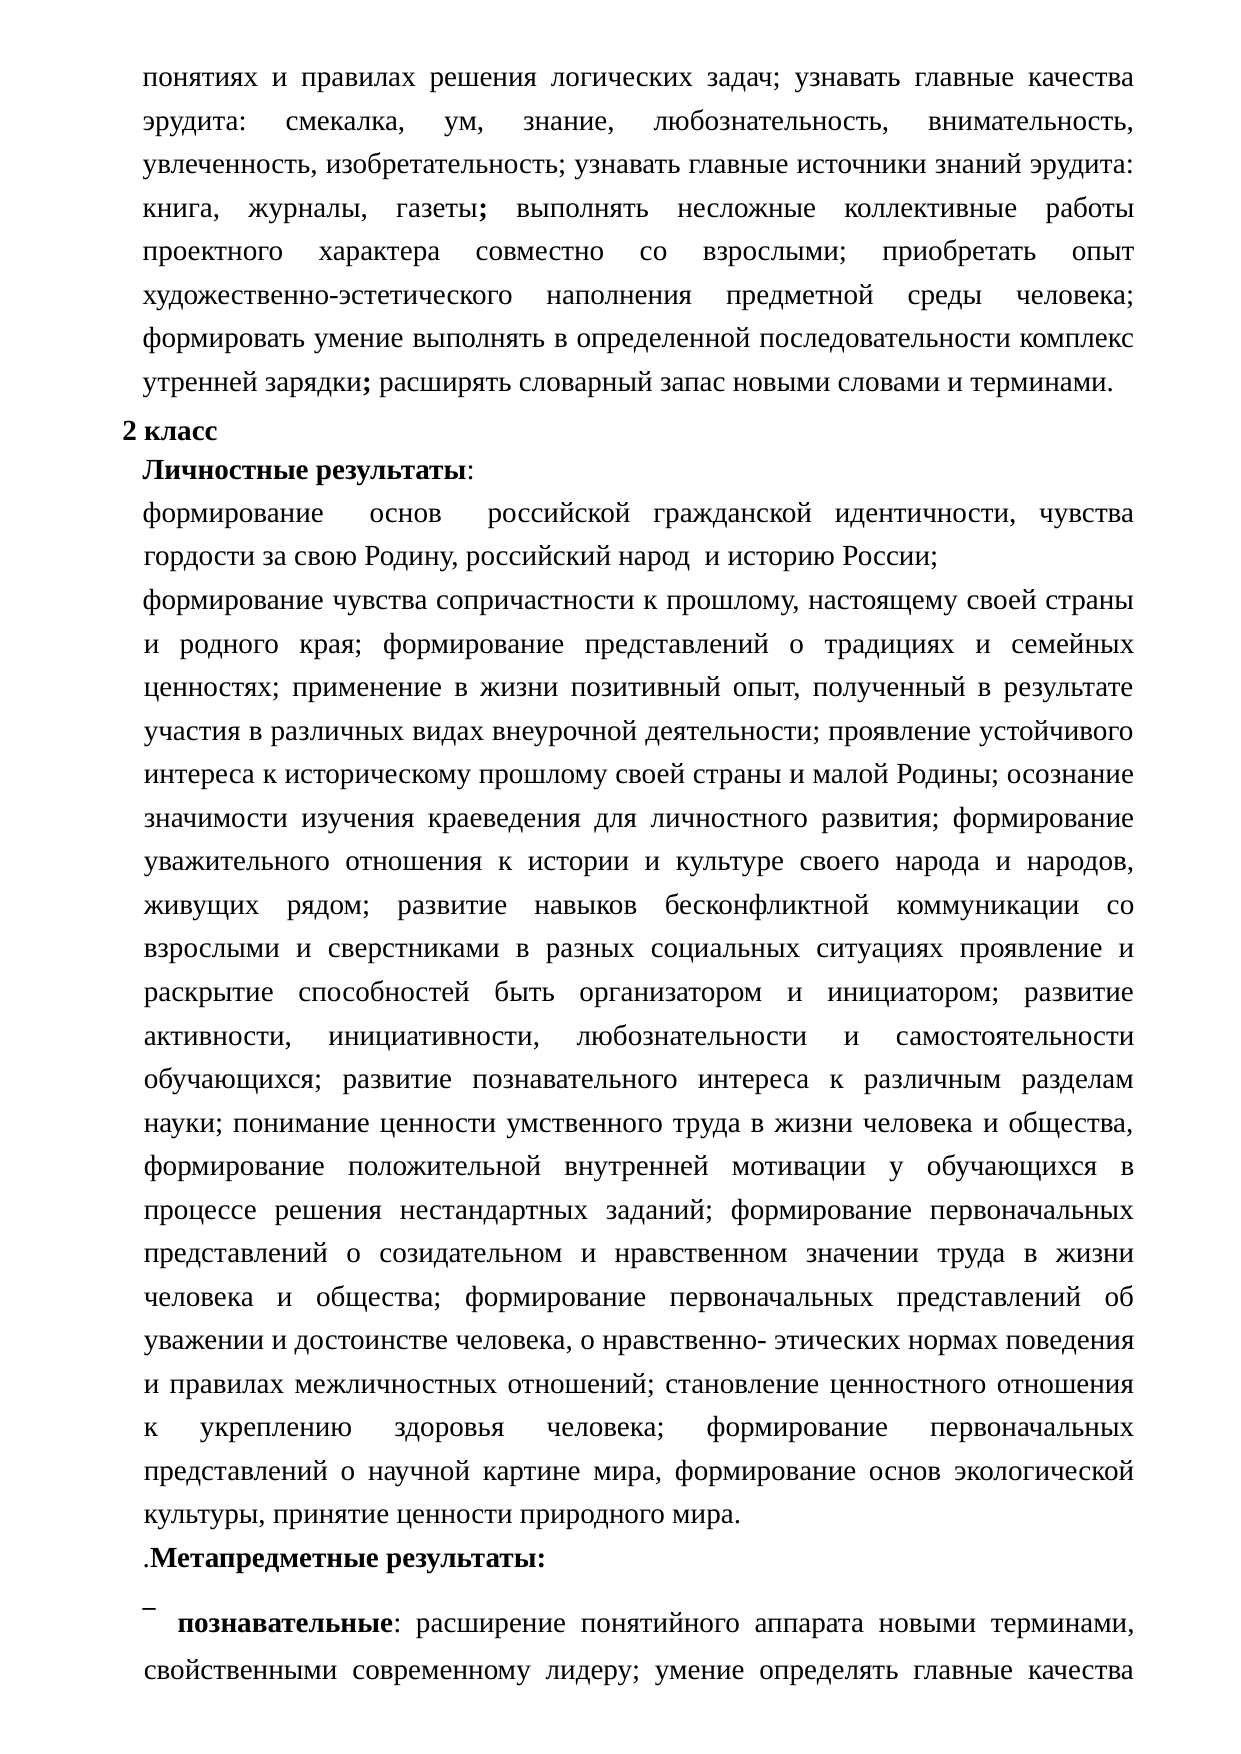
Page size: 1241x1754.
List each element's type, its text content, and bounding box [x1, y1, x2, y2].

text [142, 59, 1135, 397]
text формирование основ российской гражданской идентичности, чувства гордости за свою Родину, российский народ и историю России; [142, 495, 1135, 572]
text формирование чувства сопричастности к прошлому, настоящему своей страны и родного края; формирование представлений о традициях и семейных ценностях; применение в жизни позитивный опыт, полученный в результате участия в различных видах внеурочной деятельности; проявление устойчивого интереса к историческому прошлому своей страны и малой Родины; осознание значимости изучения краеведения для личностного развития; формирование уважительного отношения к истории и культуре своего народа и народов, живущих рядом; развитие навыков бесконфликтной коммуникации со взрослыми и сверстниками в разных социальных ситуациях проявление и раскрытие способностей быть организатором и инициатором; развитие активности, инициативности, любознательности и самостоятельности обучающихся; развитие познавательного интереса к различным разделам науки; понимание ценности умственного труда в жизни человека и общества, формирование положительной внутренней мотивации у обучающихся в процессе решения нестандартных заданий; формирование первоначальных представлений о созидательном и нравственном значении труда в жизни человека и общества; формирование первоначальных представлений об уважении и достоинстве человека, о нравственно- этических нормах поведения и правилах межличностных отношений; становление ценностного отношения к укреплению здоровья человека; формирование первоначальных представлений о научной картине мира, формирование основ экологической культуры, принятие ценности природного мира. [142, 582, 1135, 1530]
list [142, 1591, 1135, 1686]
text .Метапредметные результаты: [142, 1541, 1181, 1574]
subtitle 2 класс [122, 413, 1181, 446]
text Личностные результаты: [142, 452, 1181, 486]
